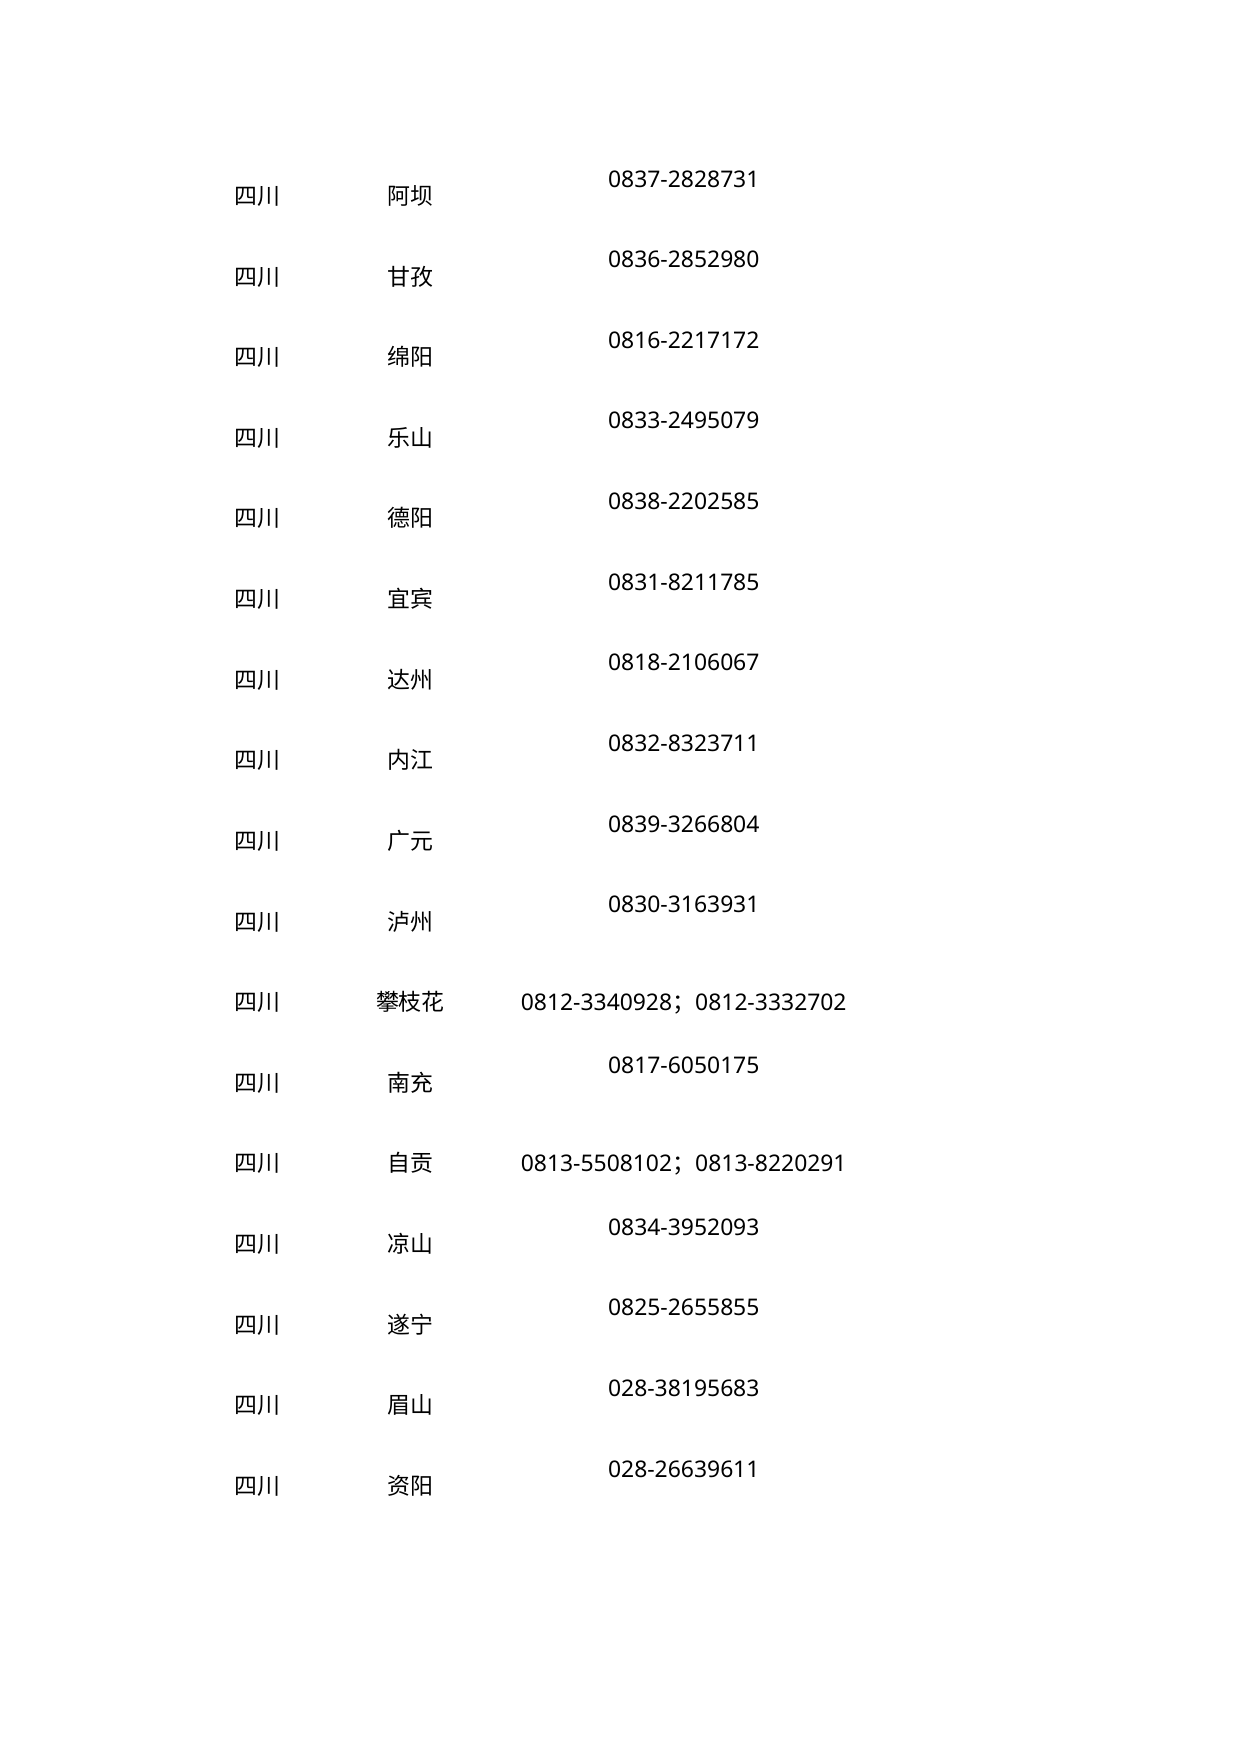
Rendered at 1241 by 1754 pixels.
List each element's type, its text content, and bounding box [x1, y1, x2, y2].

table_cell 德阳 [328, 485, 492, 565]
table_cell 凉山 [328, 1210, 492, 1291]
table_cell 0836-2852980 [492, 243, 875, 323]
table_cell 0816-2217172 [492, 323, 875, 404]
table_cell 达州 [328, 646, 492, 726]
table_cell 四川 [186, 243, 328, 323]
table_cell 0833-2495079 [492, 404, 875, 484]
table_cell 0837-2828731 [492, 162, 875, 243]
table_cell 0832-8323711 [492, 726, 875, 807]
table_cell 0830-3163931 [492, 888, 875, 968]
table_cell 泸州 [328, 888, 492, 968]
table_cell 0813-5508102；0813-8220291 [492, 1130, 875, 1210]
table_cell 0831-8211785 [492, 565, 875, 646]
table_cell 0825-2655855 [492, 1291, 875, 1371]
table_cell 广元 [328, 807, 492, 888]
table_cell 乐山 [328, 404, 492, 484]
table_cell 四川 [186, 1291, 328, 1371]
table_cell 0817-6050175 [492, 1049, 875, 1129]
table_cell 内江 [328, 726, 492, 807]
table_cell 四川 [186, 968, 328, 1049]
table_cell 自贡 [328, 1130, 492, 1210]
table_cell 甘孜 [328, 243, 492, 323]
table_cell 0839-3266804 [492, 807, 875, 888]
table_cell 四川 [186, 1452, 328, 1533]
table_cell 0812-3340928；0812-3332702 [492, 968, 875, 1049]
table_cell 四川 [186, 646, 328, 726]
table_cell 四川 [186, 1210, 328, 1291]
table_cell 四川 [186, 888, 328, 968]
table_cell 0818-2106067 [492, 646, 875, 726]
table_cell 攀枝花 [328, 968, 492, 1049]
table_cell 0834-3952093 [492, 1210, 875, 1291]
table_cell 四川 [186, 1371, 328, 1452]
table_cell 四川 [186, 485, 328, 565]
table_cell 四川 [186, 565, 328, 646]
table_cell 028-26639611 [492, 1452, 875, 1533]
table_cell 四川 [186, 1049, 328, 1129]
table_cell 眉山 [328, 1371, 492, 1452]
table_cell 绵阳 [328, 323, 492, 404]
table_cell 四川 [186, 323, 328, 404]
table_cell 宜宾 [328, 565, 492, 646]
table_cell 四川 [186, 404, 328, 484]
table_cell 遂宁 [328, 1291, 492, 1371]
table_cell 028-38195683 [492, 1371, 875, 1452]
table_cell 四川 [186, 162, 328, 243]
table_cell 阿坝 [328, 162, 492, 243]
table_cell 资阳 [328, 1452, 492, 1533]
table_cell 四川 [186, 807, 328, 888]
table_cell 南充 [328, 1049, 492, 1129]
table_cell 0838-2202585 [492, 485, 875, 565]
table_cell 四川 [186, 1130, 328, 1210]
table_cell 四川 [186, 726, 328, 807]
